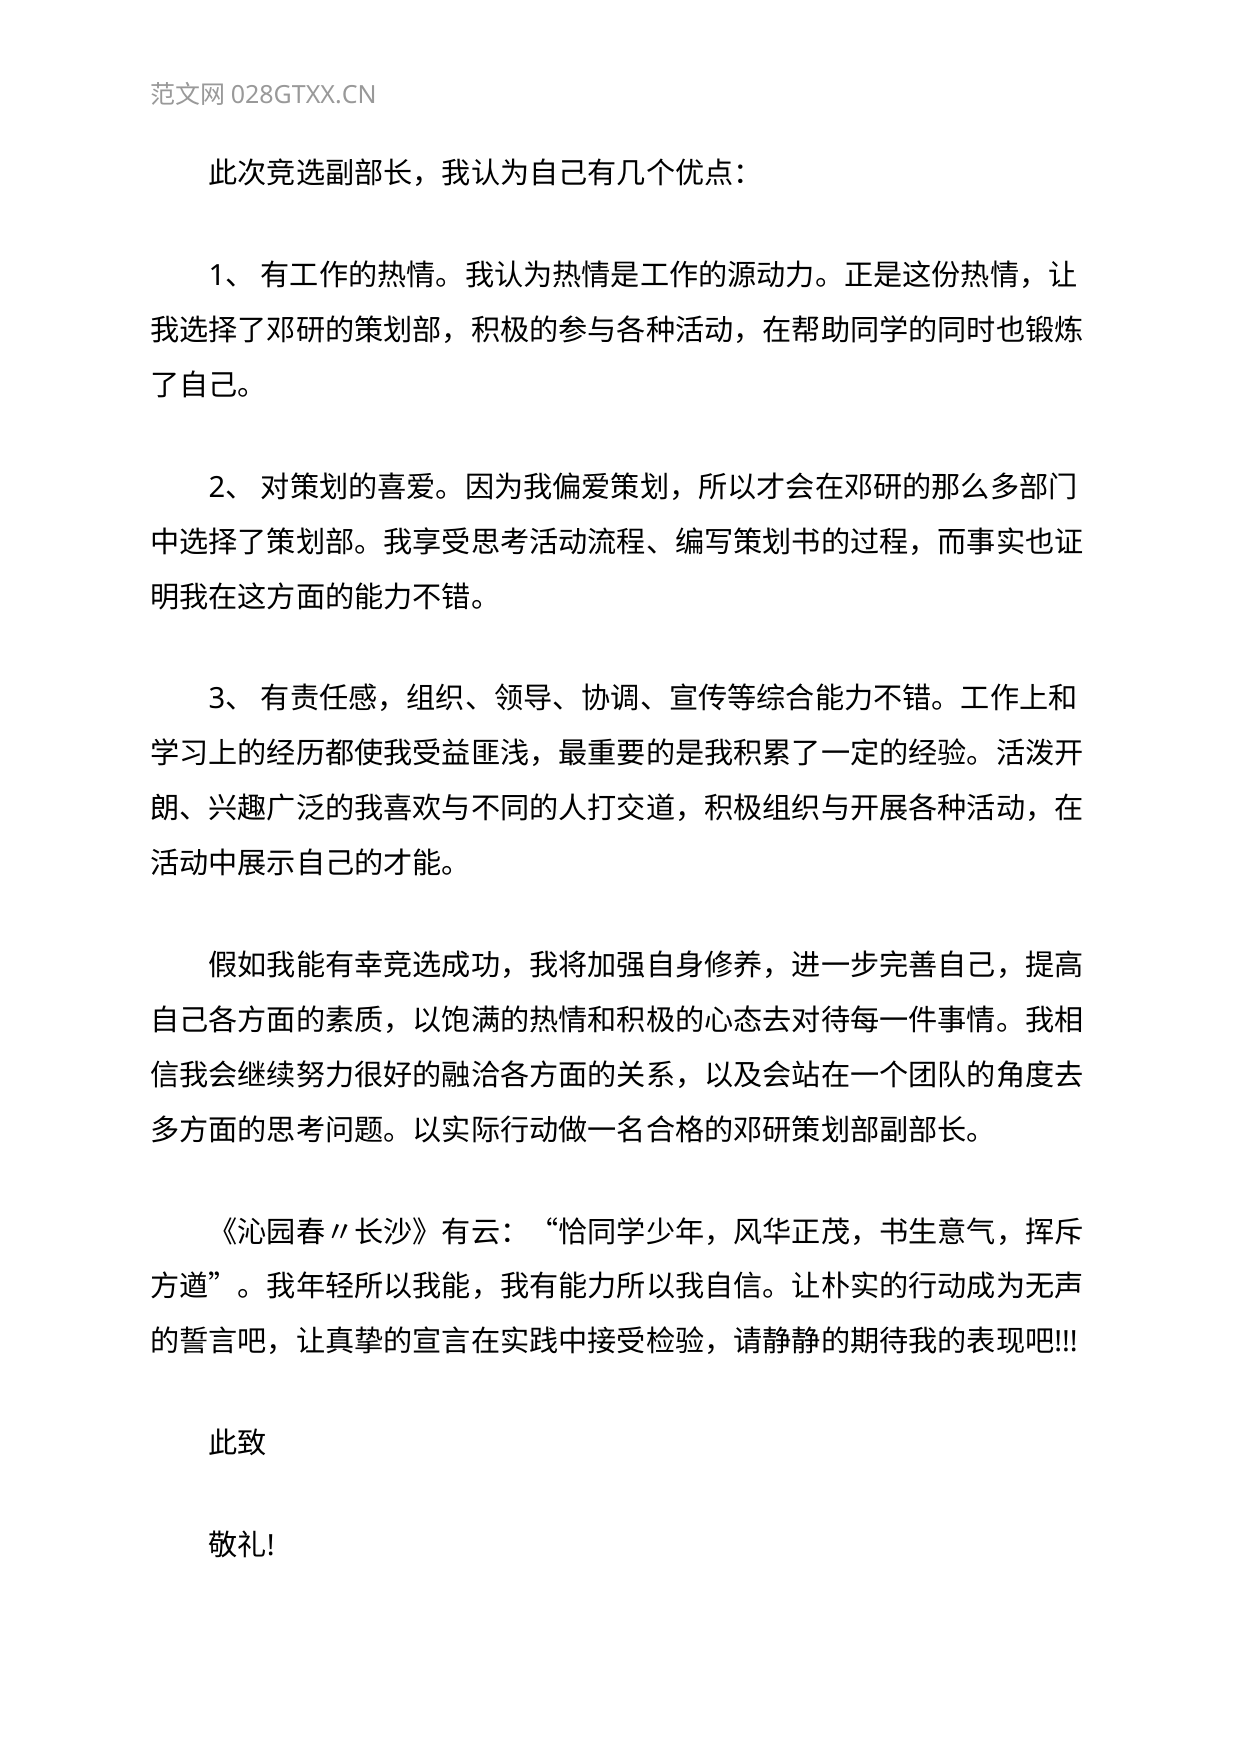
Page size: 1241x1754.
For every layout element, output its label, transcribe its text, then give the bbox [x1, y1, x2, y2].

text 2、 对策划的喜爱。因为我偏爱策划，所以才会在邓研的那么多部门中选择了策划部。我享受思考活动流程、编写策划书的过程，而事实也证明我在这方面的能力不错。 [150, 463, 1090, 616]
text 敬礼! [150, 1522, 1090, 1564]
text 此致 [150, 1420, 1090, 1462]
text 假如我能有幸竞选成功，我将加强自身修养，进一步完善自己，提高自己各方面的素质，以饱满的热情和积极的心态去对待每一件事情。我相信我会继续努力很好的融洽各方面的关系，以及会站在一个团队的角度去多方面的思考问题。以实际行动做一名合格的邓研策划部副部长。 [150, 942, 1090, 1149]
text 《沁园春〃长沙》有云：“恰同学少年，风华正茂，书生意气，挥斥方遒”。我年轻所以我能，我有能力所以我自信。让朴实的行动成为无声的誓言吧，让真挚的宣言在实践中接受检验，请静静的期待我的表现吧!!! [150, 1208, 1090, 1360]
text 3、 有责任感，组织、领导、协调、宣传等综合能力不错。工作上和学习上的经历都使我受益匪浅，最重要的是我积累了一定的经验。活泼开朗、兴趣广泛的我喜欢与不同的人打交道，积极组织与开展各种活动，在活动中展示自己的才能。 [150, 675, 1090, 882]
text 此次竞选副部长，我认为自己有几个优点： [150, 150, 1090, 192]
text 1、 有工作的热情。我认为热情是工作的源动力。正是这份热情，让我选择了邓研的策划部，积极的参与各种活动，在帮助同学的同时也锻炼了自己。 [150, 252, 1090, 404]
